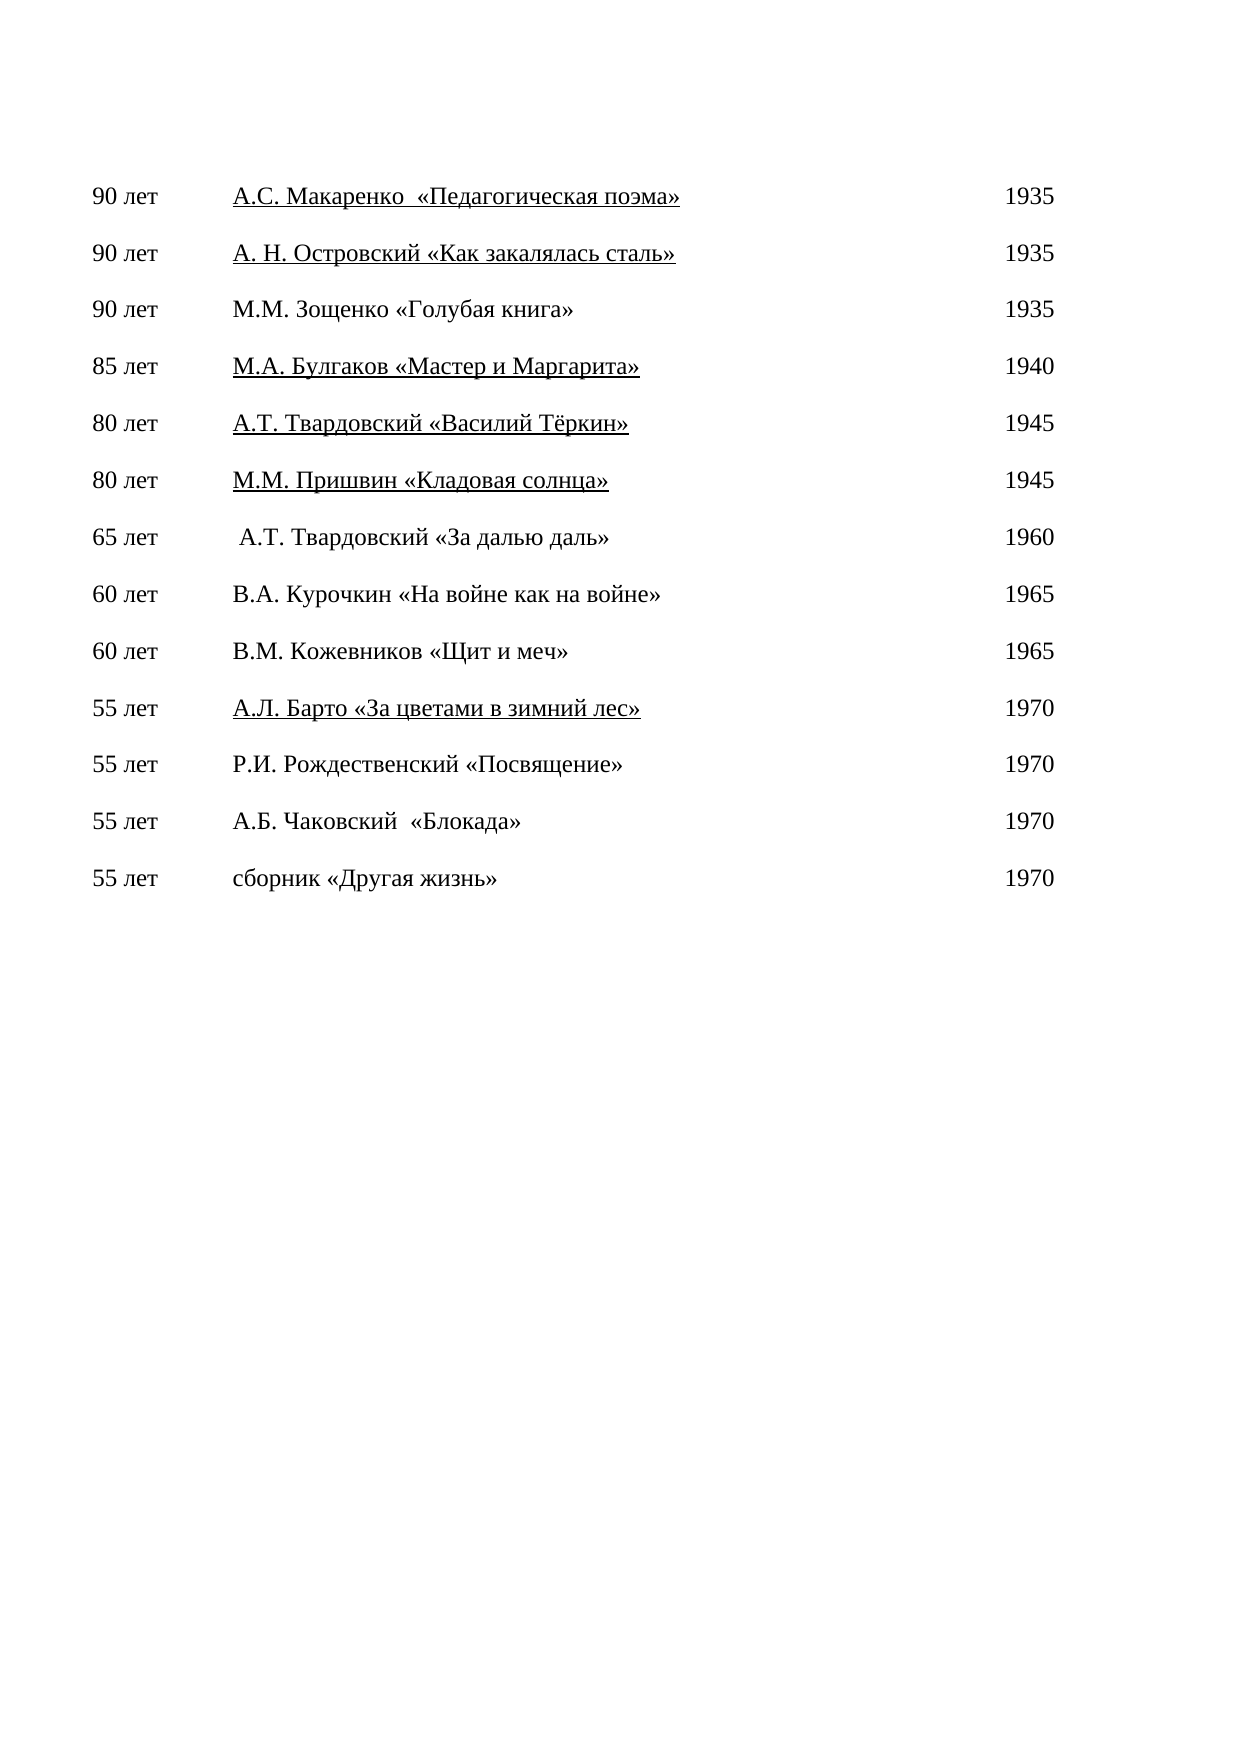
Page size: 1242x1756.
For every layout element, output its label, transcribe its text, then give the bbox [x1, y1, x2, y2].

table_cell 1960 [973, 508, 1109, 565]
table_cell 1965 [973, 565, 1109, 622]
table_cell 1935 [973, 167, 1109, 223]
table_cell 90 лет [61, 167, 201, 223]
table_cell В.М. Кожевников «Щит и меч» [201, 622, 973, 678]
table_cell 1970 [973, 679, 1109, 735]
table_cell А.С. Макаренко «Педагогическая поэма» [201, 167, 973, 223]
table_cell 65 лет [61, 508, 201, 565]
table_cell 60 лет [61, 622, 201, 678]
table_cell 1965 [973, 622, 1109, 678]
table_cell А.Л. Барто «За цветами в зимний лес» [201, 679, 973, 735]
table_cell 55 лет [61, 679, 201, 735]
table_cell 85 лет [61, 337, 201, 394]
table_cell 80 лет [61, 451, 201, 508]
table_cell 1940 [973, 337, 1109, 394]
table_cell 60 лет [61, 565, 201, 622]
table_cell 1945 [973, 451, 1109, 508]
table_cell 90 лет [61, 280, 201, 337]
table_cell А. Н. Островский «Как закалялась сталь» [201, 224, 973, 280]
table_cell А.Б. Чаковский «Блокада» [201, 792, 973, 849]
table_cell 1970 [973, 849, 1109, 906]
table_cell 90 лет [61, 224, 201, 280]
table_cell В.А. Курочкин «На войне как на войне» [201, 565, 973, 622]
table_cell 1935 [973, 224, 1109, 280]
table_cell 1970 [973, 792, 1109, 849]
table_cell 1935 [973, 280, 1109, 337]
table_cell 80 лет [61, 394, 201, 451]
table_cell М.М. Пришвин «Кладовая солнца» [201, 451, 973, 508]
table_cell М.А. Булгаков «Мастер и Маргарита» [201, 337, 973, 394]
table_cell А.Т. Твардовский «За далью даль» [201, 508, 973, 565]
table_cell М.М. Зощенко «Голубая книга» [201, 280, 973, 337]
table_cell 55 лет [61, 792, 201, 849]
table_cell А.Т. Твардовский «Василий Тёркин» [201, 394, 973, 451]
table_cell сборник «Другая жизнь» [201, 849, 973, 906]
table_cell 55 лет [61, 849, 201, 906]
table_cell 1970 [973, 735, 1109, 792]
table_cell 1945 [973, 394, 1109, 451]
table_cell 55 лет [61, 735, 201, 792]
table_cell Р.И. Рождественский «Посвящение» [201, 735, 973, 792]
